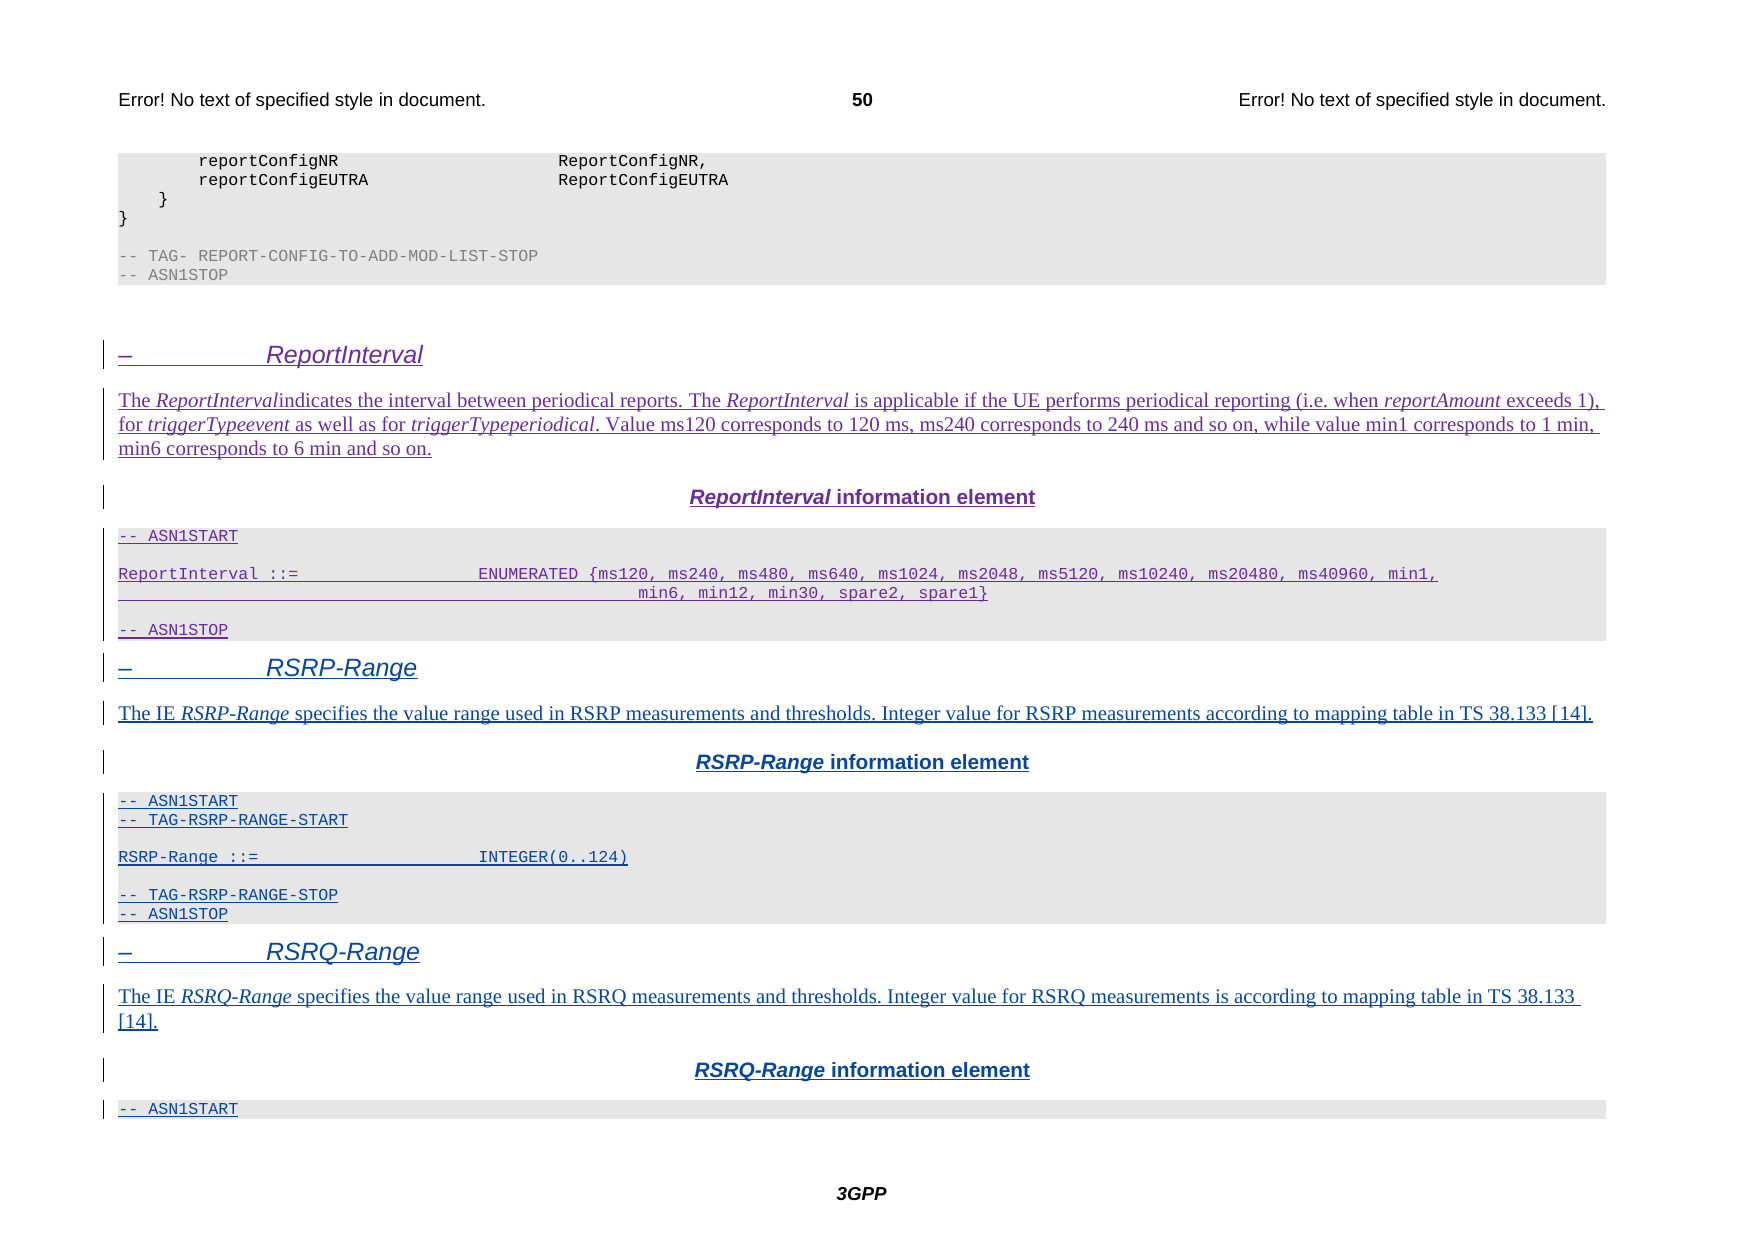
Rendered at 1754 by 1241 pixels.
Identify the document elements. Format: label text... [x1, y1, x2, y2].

text reportConfigNR ReportConfigNR, [118, 153, 1606, 172]
text } [118, 209, 1606, 228]
text -- ASN1STOP [118, 266, 1606, 285]
text reportConfigEUTRA ReportConfigEUTRA [118, 172, 1606, 191]
text -- TAG- REPORT-CONFIG-TO-ADD-MOD-LIST-STOP [118, 247, 1606, 266]
text } [118, 191, 1606, 209]
